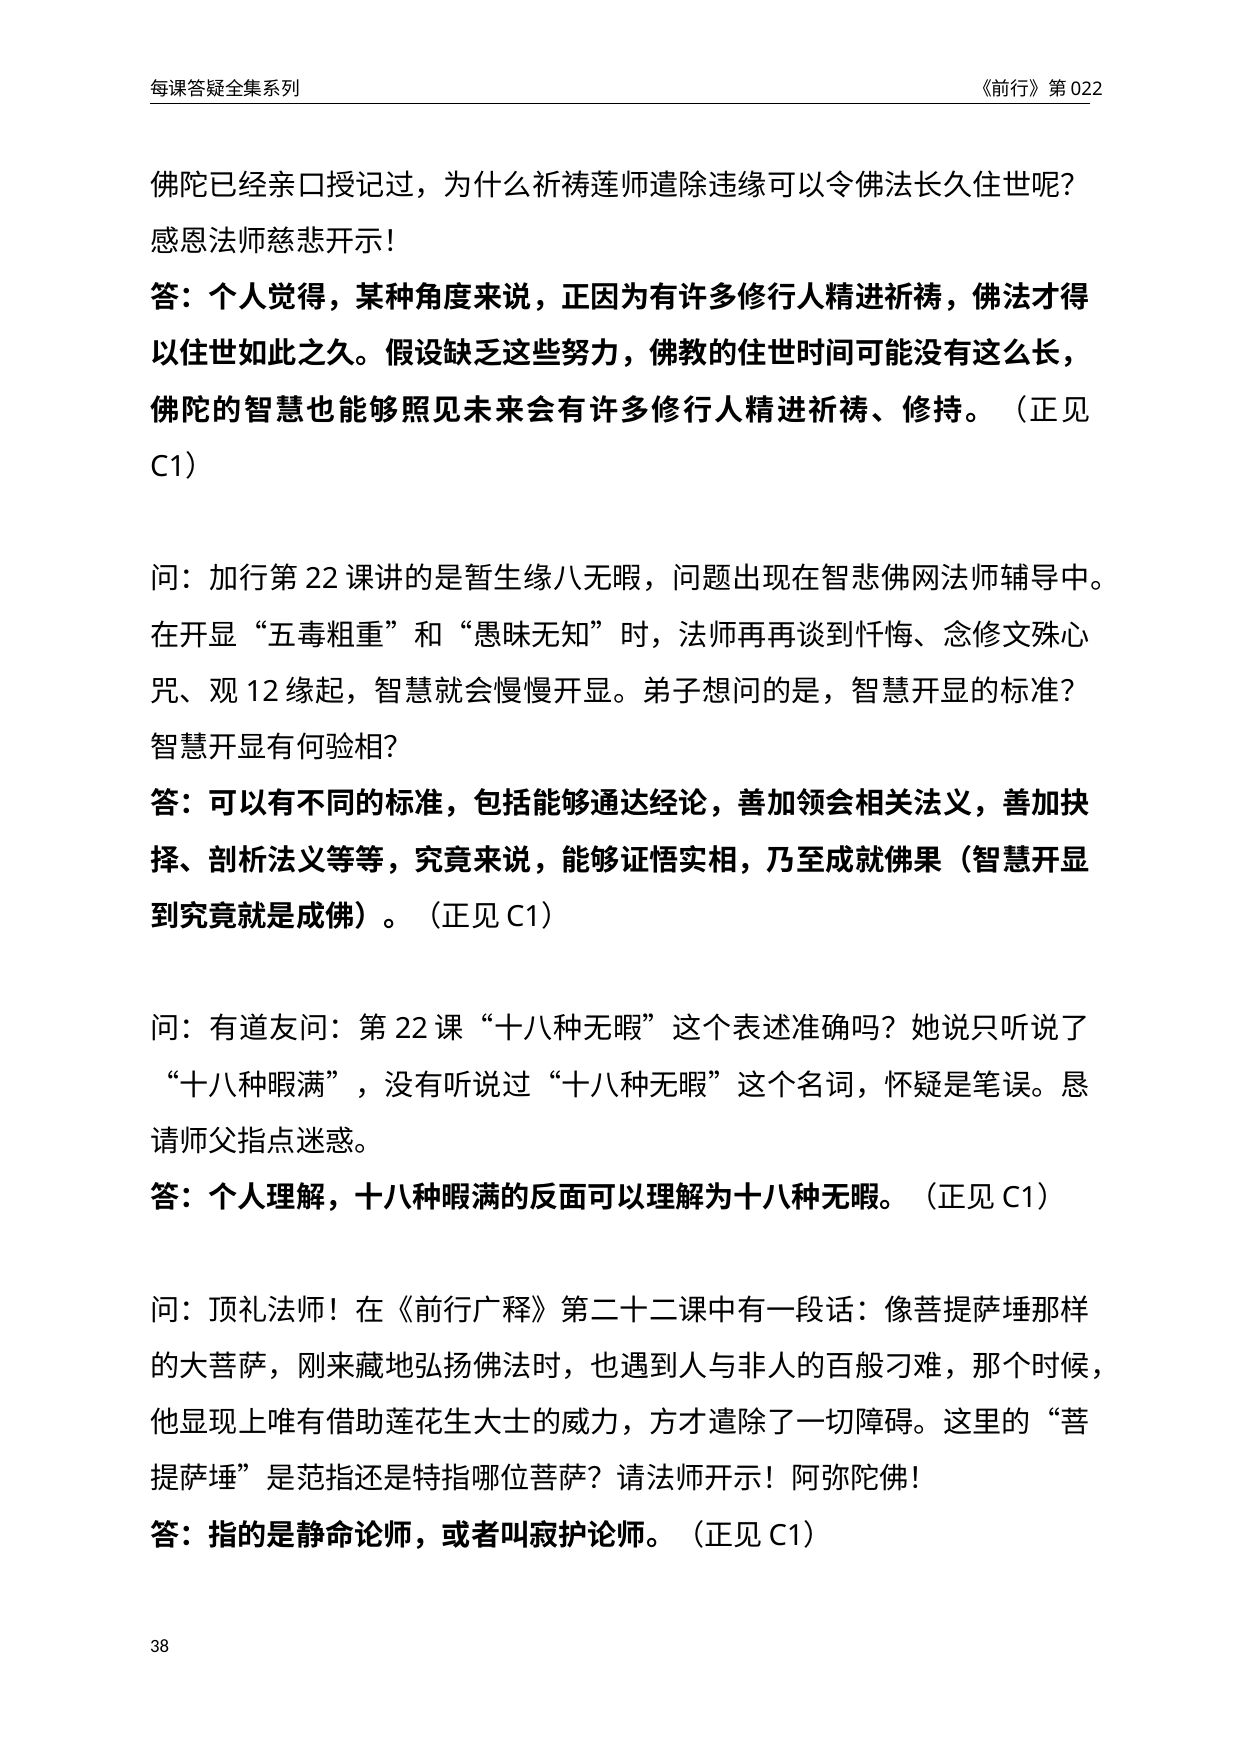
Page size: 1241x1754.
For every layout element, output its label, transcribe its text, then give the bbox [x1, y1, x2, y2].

text 答：个人觉得，某种角度来说，正因为有许多修行人精进祈祷，佛法才得以住世如此之久。假设缺乏这些努力，佛教的住世时间可能没有这么长，佛陀的智慧也能够照见未来会有许多修行人精进祈祷、修持。（正见C1） [150, 262, 1090, 487]
text 问：有道友问：第22课“十八种无暇”这个表述准确吗？她说只听说了“十八种暇满”，没有听说过“十八种无暇”这个名词，怀疑是笔误。恳请师父指点迷惑。 [150, 994, 1090, 1162]
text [150, 150, 1090, 262]
text 答：个人理解，十八种暇满的反面可以理解为十八种无暇。（正见C1） [150, 1162, 1090, 1219]
text 答：指的是静命论师，或者叫寂护论师。（正见C1） [150, 1500, 1090, 1556]
text 问：顶礼法师！在《前行广释》第二十二课中有一段话：像菩提萨埵那样的大菩萨，刚来藏地弘扬佛法时，也遇到人与非人的百般刁难，那个时候，他显现上唯有借助莲花生大士的威力，方才遣除了一切障碍。这里的“菩提萨埵”是范指还是特指哪位菩萨？请法师开示！阿弥陀佛！ [150, 1275, 1090, 1500]
text 答：可以有不同的标准，包括能够通达经论，善加领会相关法义，善加抉择、剖析法义等等，究竟来说，能够证悟实相，乃至成就佛果（智慧开显到究竟就是成佛）。（正见C1） [150, 769, 1090, 937]
text 问：加行第22课讲的是暂生缘八无暇，问题出现在智悲佛网法师辅导中。在开显“五毒粗重”和“愚昧无知”时，法师再再谈到忏悔、念修文殊心咒、观12缘起，智慧就会慢慢开显。弟子想问的是，智慧开显的标准？智慧开显有何验相？ [150, 544, 1090, 769]
